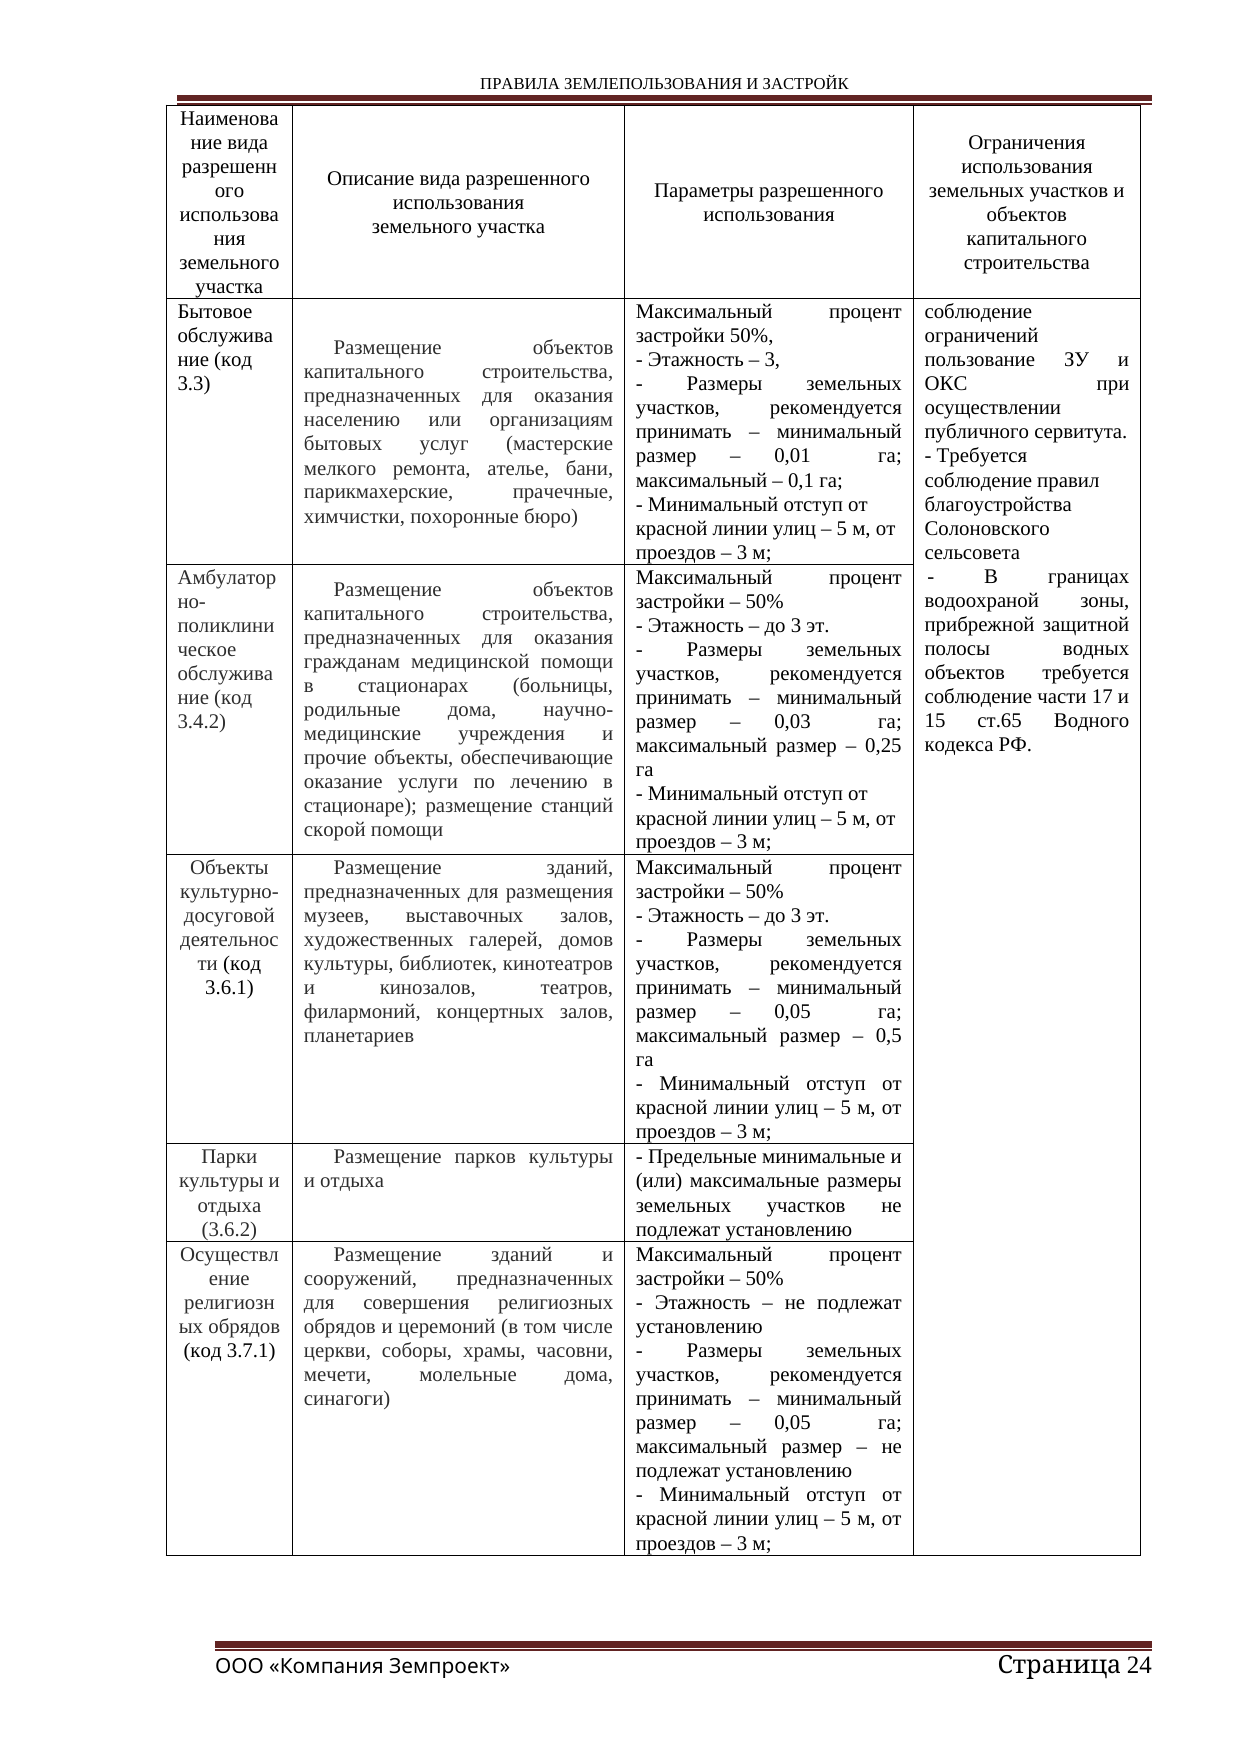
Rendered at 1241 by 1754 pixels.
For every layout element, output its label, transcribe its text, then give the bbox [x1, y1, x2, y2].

table_header Ограничения использования земельных участков и объектов капитального строительства [914, 106, 1140, 298]
table_cell Максимальный процент застройки – 50% - Этажность – не подлежат установлению - Размеры земельных участков, рекомендуется принимать – минимальный размер – 0,05 га; максимальный размер – не подлежат установлению - Минимальный отступ от красной линии улиц – 5 м, от проездов – 3 м; [625, 1242, 913, 1554]
table_cell Размещение объектов капитального строительства, предназначенных для оказания гражданам медицинской помощи в стационарах (больницы, родильные дома, научно-медицинские учреждения и прочие объекты, обеспечивающие оказание услуги по лечению в стационаре); размещение станций скорой помощи [293, 565, 624, 853]
table_cell Осуществление религиозных обрядов (код 3.7.1) [167, 1242, 292, 1554]
table_cell Размещение зданий и сооружений, предназначенных для совершения религиозных обрядов и церемоний (в том числе церкви, соборы, храмы, часовни, мечети, молельные дома, синагоги) [293, 1242, 624, 1554]
table_cell - Предельные минимальные и (или) максимальные размеры земельных участков не подлежат установлению [625, 1144, 913, 1241]
table_cell Максимальный процент застройки – 50% - Этажность – до 3 эт. - Размеры земельных участков, рекомендуется принимать – минимальный размер – 0,05 га; максимальный размер – 0,5 га - Минимальный отступ от красной линии улиц – 5 м, от проездов – 3 м; [625, 855, 913, 1143]
table_cell Размещение парков культуры и отдыха [293, 1144, 624, 1241]
table_header Описание вида разрешенного использования земельного участка [293, 106, 624, 298]
table_cell Бытовое обслуживание (код 3.3) [167, 299, 292, 564]
table_cell Объекты культурно-досуговой деятельности (код 3.6.1) [167, 855, 292, 1143]
table_cell Размещение объектов капитального строительства, предназначенных для оказания населению или организациям бытовых услуг (мастерские мелкого ремонта, ателье, бани, парикмахерские, прачечные, химчистки, похоронные бюро) [293, 299, 624, 564]
table_header Параметры разрешенного использования [625, 106, 913, 298]
table_cell Максимальный процент застройки 50%, - Этажность – 3, - Размеры земельных участков, рекомендуется принимать – минимальный размер – 0,01 га; максимальный – 0,1 га; - Минимальный отступ от красной линии улиц – 5 м, от проездов – 3 м; [625, 299, 913, 564]
table_header Наименование вида разрешенного использования земельного участка [167, 106, 292, 298]
table_cell Максимальный процент застройки – 50% - Этажность – до 3 эт. - Размеры земельных участков, рекомендуется принимать – минимальный размер – 0,03 га; максимальный размер – 0,25 га - Минимальный отступ от красной линии улиц – 5 м, от проездов – 3 м; [625, 565, 913, 853]
table_cell Размещение зданий, предназначенных для размещения музеев, выставочных залов, художественных галерей, домов культуры, библиотек, кинотеатров и кинозалов, театров, филармоний, концертных залов, планетариев [293, 855, 624, 1143]
table_cell Парки культуры и отдыха (3.6.2) [167, 1144, 292, 1241]
table_cell Амбулаторно-поликлиническое обслуживание (код 3.4.2) [167, 565, 292, 853]
